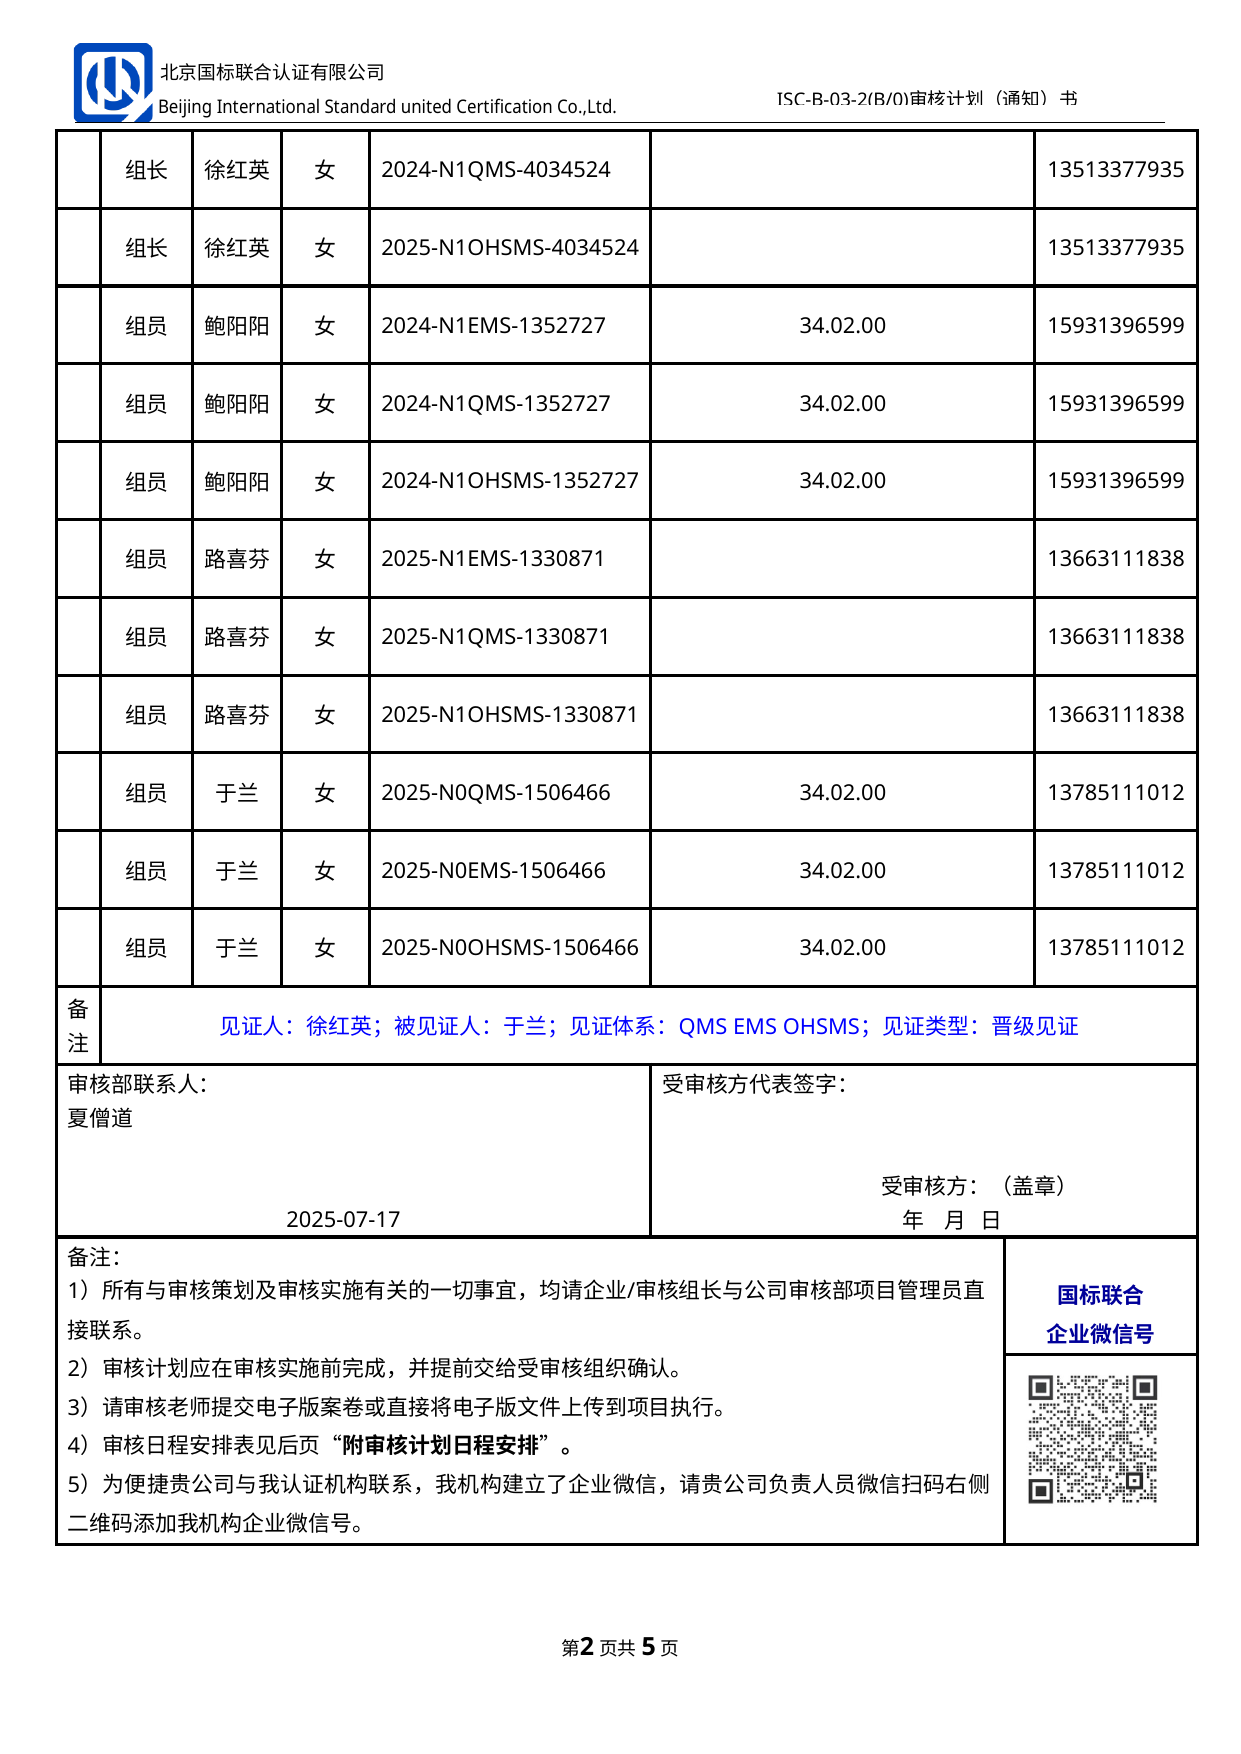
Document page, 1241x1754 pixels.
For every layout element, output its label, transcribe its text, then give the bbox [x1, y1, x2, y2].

table_cell [652, 677, 1033, 751]
table_cell [58, 677, 99, 751]
table_cell 13513377935 [1036, 210, 1196, 284]
table_cell 15931396599 [1036, 365, 1196, 440]
table_cell 女 [283, 288, 368, 362]
picture [1020, 1369, 1166, 1513]
table_cell 15931396599 [1036, 443, 1196, 518]
table_cell 于兰 [194, 832, 280, 907]
table_cell 女 [283, 599, 368, 673]
table_cell 34.02.00 [652, 365, 1033, 440]
table_cell 鲍阳阳 [194, 365, 280, 440]
table_cell 女 [283, 210, 368, 284]
table_cell 组员 [102, 754, 191, 829]
table_cell 备注 [58, 988, 99, 1062]
table_cell 女 [283, 910, 368, 985]
table_cell [1006, 1356, 1196, 1543]
table_cell 女 [283, 832, 368, 907]
table_cell 2024-N1OHSMS-1352727 [371, 443, 649, 518]
table_cell 2025-N1EMS-1330871 [371, 521, 649, 596]
table_cell 34.02.00 [652, 832, 1033, 907]
table_cell 鲍阳阳 [194, 288, 280, 362]
table_cell [58, 365, 99, 440]
table_cell 34.02.00 [652, 288, 1033, 362]
table_cell 13513377935 [1036, 132, 1196, 207]
table_cell 路喜芬 [194, 677, 280, 751]
table_cell 13785111012 [1036, 832, 1196, 907]
table_cell 组员 [102, 365, 191, 440]
table_cell 34.02.00 [652, 754, 1033, 829]
table_cell [58, 599, 99, 673]
table_cell 女 [283, 521, 368, 596]
table_cell 2025-N0OHSMS-1506466 [371, 910, 649, 985]
table_cell [652, 599, 1033, 673]
table_cell 受审核方代表签字： 受审核方：（盖章） 年 月 日 [652, 1066, 1196, 1235]
table_cell 组长 [102, 210, 191, 284]
table_cell 女 [283, 132, 368, 207]
table_cell 组员 [102, 677, 191, 751]
table_cell 女 [283, 677, 368, 751]
table_cell [58, 288, 99, 362]
table_cell 组员 [102, 288, 191, 362]
table_cell [58, 443, 99, 518]
table_cell [652, 210, 1033, 284]
table_cell 13663111838 [1036, 521, 1196, 596]
table_cell 备注： 1）所有与审核策划及审核实施有关的一切事宜，均请企业/审核组长与公司审核部项目管理员直接联系。 2）审核计划应在审核实施前完成，并提前交给受审核组织确认。 3）请审核老师提交电子版案卷或直接将电子版文件上传到项目执行。 4）审核日程安排表见后页“附审核计划日程安排”。 5）为便捷贵公司与我认证机构联系，我机构建立了企业微信，请贵公司负责人员微信扫码右侧二维码添加我机构企业微信号。 [58, 1239, 1003, 1543]
table_cell 国标联合 企业微信号 [1006, 1239, 1196, 1353]
table_cell 2024-N1EMS-1352727 [371, 288, 649, 362]
picture [73, 43, 153, 123]
table_cell 2024-N1QMS-1352727 [371, 365, 649, 440]
table_cell [652, 521, 1033, 596]
table_cell 徐红英 [194, 210, 280, 284]
table_cell 34.02.00 [652, 443, 1033, 518]
table_cell [58, 521, 99, 596]
table_cell [58, 132, 99, 207]
table_cell 13663111838 [1036, 599, 1196, 673]
table_cell 2025-N0EMS-1506466 [371, 832, 649, 907]
table_cell [652, 132, 1033, 207]
table_cell 2025-N1OHSMS-4034524 [371, 210, 649, 284]
table_cell 女 [283, 443, 368, 518]
table_cell 13785111012 [1036, 754, 1196, 829]
table_cell 路喜芬 [194, 521, 280, 596]
table_cell 15931396599 [1036, 288, 1196, 362]
table_cell 组员 [102, 832, 191, 907]
table_cell 2025-N1QMS-1330871 [371, 599, 649, 673]
table_cell 女 [283, 754, 368, 829]
table_cell [58, 832, 99, 907]
table_cell [58, 754, 99, 829]
table_cell 2025-N0QMS-1506466 [371, 754, 649, 829]
table_cell 组长 [102, 132, 191, 207]
table_cell 见证人：徐红英；被见证人：于兰；见证体系：QMS EMS OHSMS；见证类型：晋级见证 [102, 988, 1196, 1062]
table_cell 2024-N1QMS-4034524 [371, 132, 649, 207]
table_cell 组员 [102, 443, 191, 518]
table_cell [58, 210, 99, 284]
table_cell 女 [283, 365, 368, 440]
table_cell 于兰 [194, 754, 280, 829]
table_cell 2025-N1OHSMS-1330871 [371, 677, 649, 751]
table_cell 34.02.00 [652, 910, 1033, 985]
table_cell 组员 [102, 910, 191, 985]
table_cell 组员 [102, 599, 191, 673]
table_cell 于兰 [194, 910, 280, 985]
table_cell 路喜芬 [194, 599, 280, 673]
table_cell 徐红英 [194, 132, 280, 207]
table_cell 13785111012 [1036, 910, 1196, 985]
table_cell 审核部联系人： 夏僧道 2025-07-17 [58, 1066, 649, 1235]
table_cell 13663111838 [1036, 677, 1196, 751]
table_cell [58, 910, 99, 985]
table_cell 组员 [102, 521, 191, 596]
table_cell 鲍阳阳 [194, 443, 280, 518]
